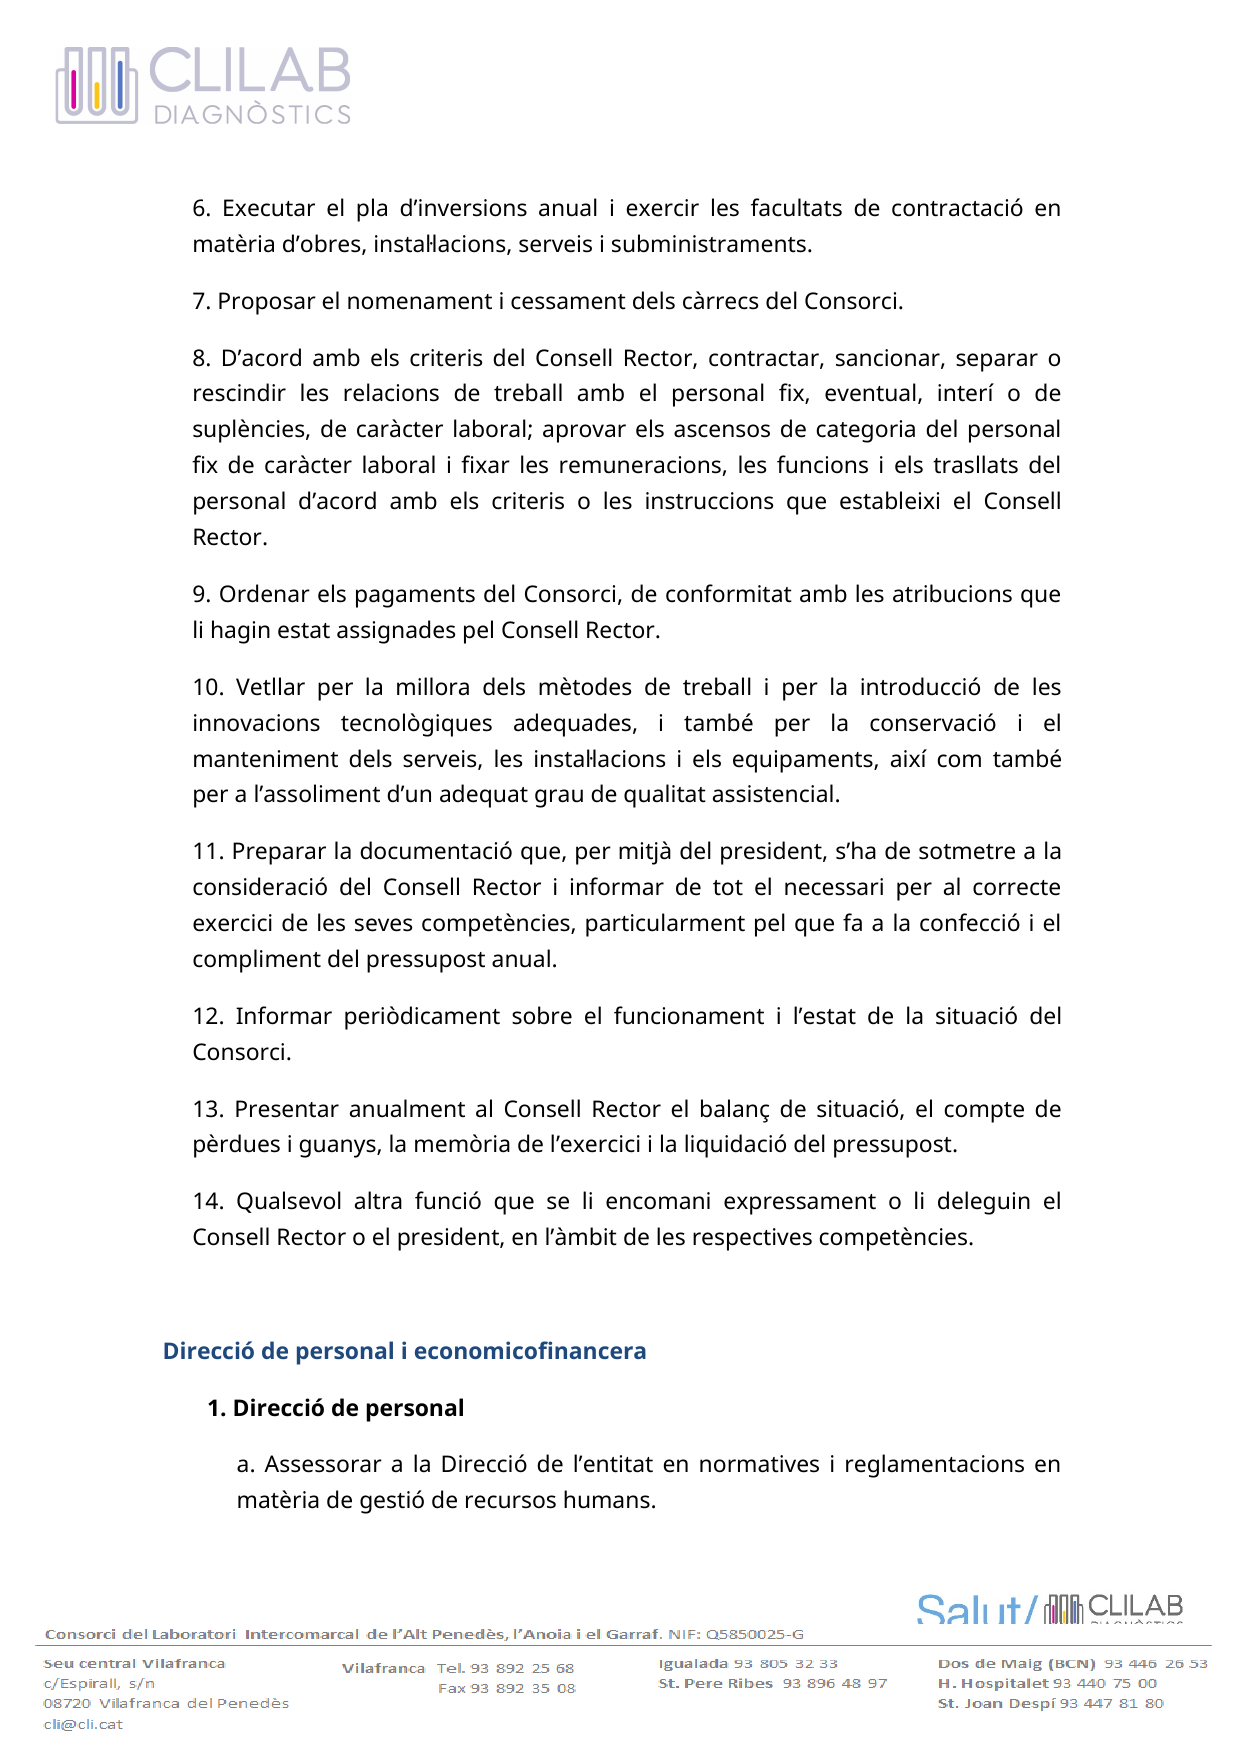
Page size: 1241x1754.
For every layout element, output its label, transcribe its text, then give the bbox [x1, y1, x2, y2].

picture [29, 1584, 1221, 1734]
picture [55, 47, 351, 124]
text 9. Ordenar els pagaments del Consorci, de conformitat amb les atribucions que li hagin estat assignades pel Consell Rector. [192, 578, 1063, 645]
text 1. Direcció de personal [207, 1391, 1063, 1423]
text Direcció de personal i economicofinancera [162, 1335, 1063, 1366]
text 11. Preparar la documentació que, per mitjà del president, s’ha de sotmetre a la consideració del Consell Rector i informar de tot el necessari per al correcte exercici de les seves competències, particularment pel que fa a la confecció i el compliment del pressupost anual. [192, 835, 1063, 974]
text 6. Executar el pla d’inversions anual i exercir les facultats de contractació en matèria d’obres, instal·lacions, serveis i subministraments. [192, 192, 1063, 259]
text 10. Vetllar per la millora dels mètodes de treball i per la introducció de les innovacions tecnològiques adequades, i també per la conservació i el manteniment dels serveis, les instal·lacions i els equipaments, així com també per a l’assoliment d’un adequat grau de qualitat assistencial. [192, 671, 1063, 810]
text 13. Presentar anualment al Consell Rector el balanç de situació, el compte de pèrdues i guanys, la memòria de l’exercici i la liquidació del pressupost. [192, 1092, 1063, 1160]
text a. Assessorar a la Direcció de l’entitat en normatives i reglamentacions en matèria de gestió de recursos humans. [236, 1448, 1063, 1515]
text 8. D’acord amb els criteris del Consell Rector, contractar, sancionar, separar o rescindir les relacions de treball amb el personal fix, eventual, interí o de suplències, de caràcter laboral; aprovar els ascensos de categoria del personal fix de caràcter laboral i fixar les remuneracions, les funcions i els trasllats del personal d’acord amb els criteris o les instruccions que estableixi el Consell Rector. [192, 341, 1063, 552]
text 7. Proposar el nomenament i cessament dels càrrecs del Consorci. [192, 285, 1063, 316]
text 12. Informar periòdicament sobre el funcionament i l’estat de la situació del Consorci. [192, 1000, 1063, 1067]
text 14. Qualsevol altra funció que se li encomani expressament o li deleguin el Consell Rector o el president, en l’àmbit de les respectives competències. [192, 1185, 1063, 1252]
